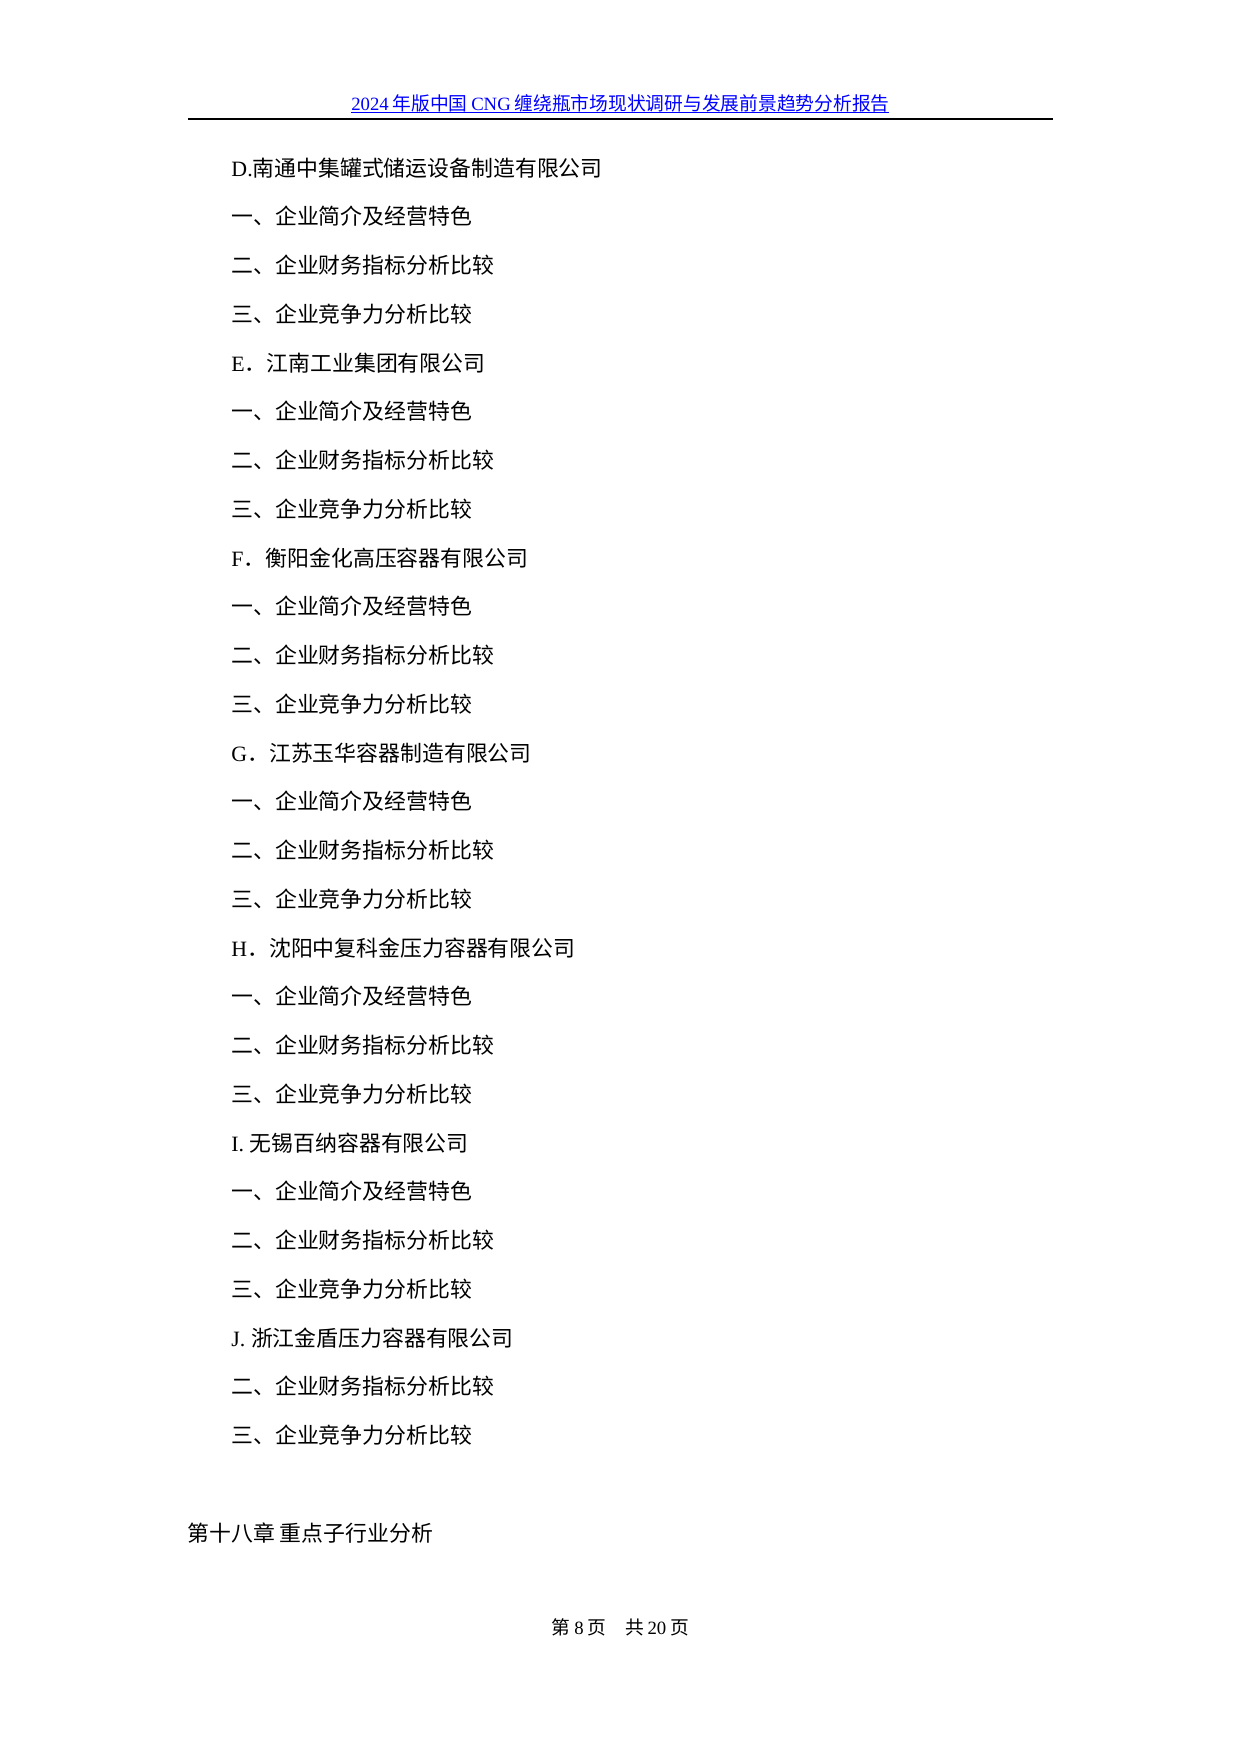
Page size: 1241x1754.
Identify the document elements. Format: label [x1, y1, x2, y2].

text [187, 150, 1053, 1548]
